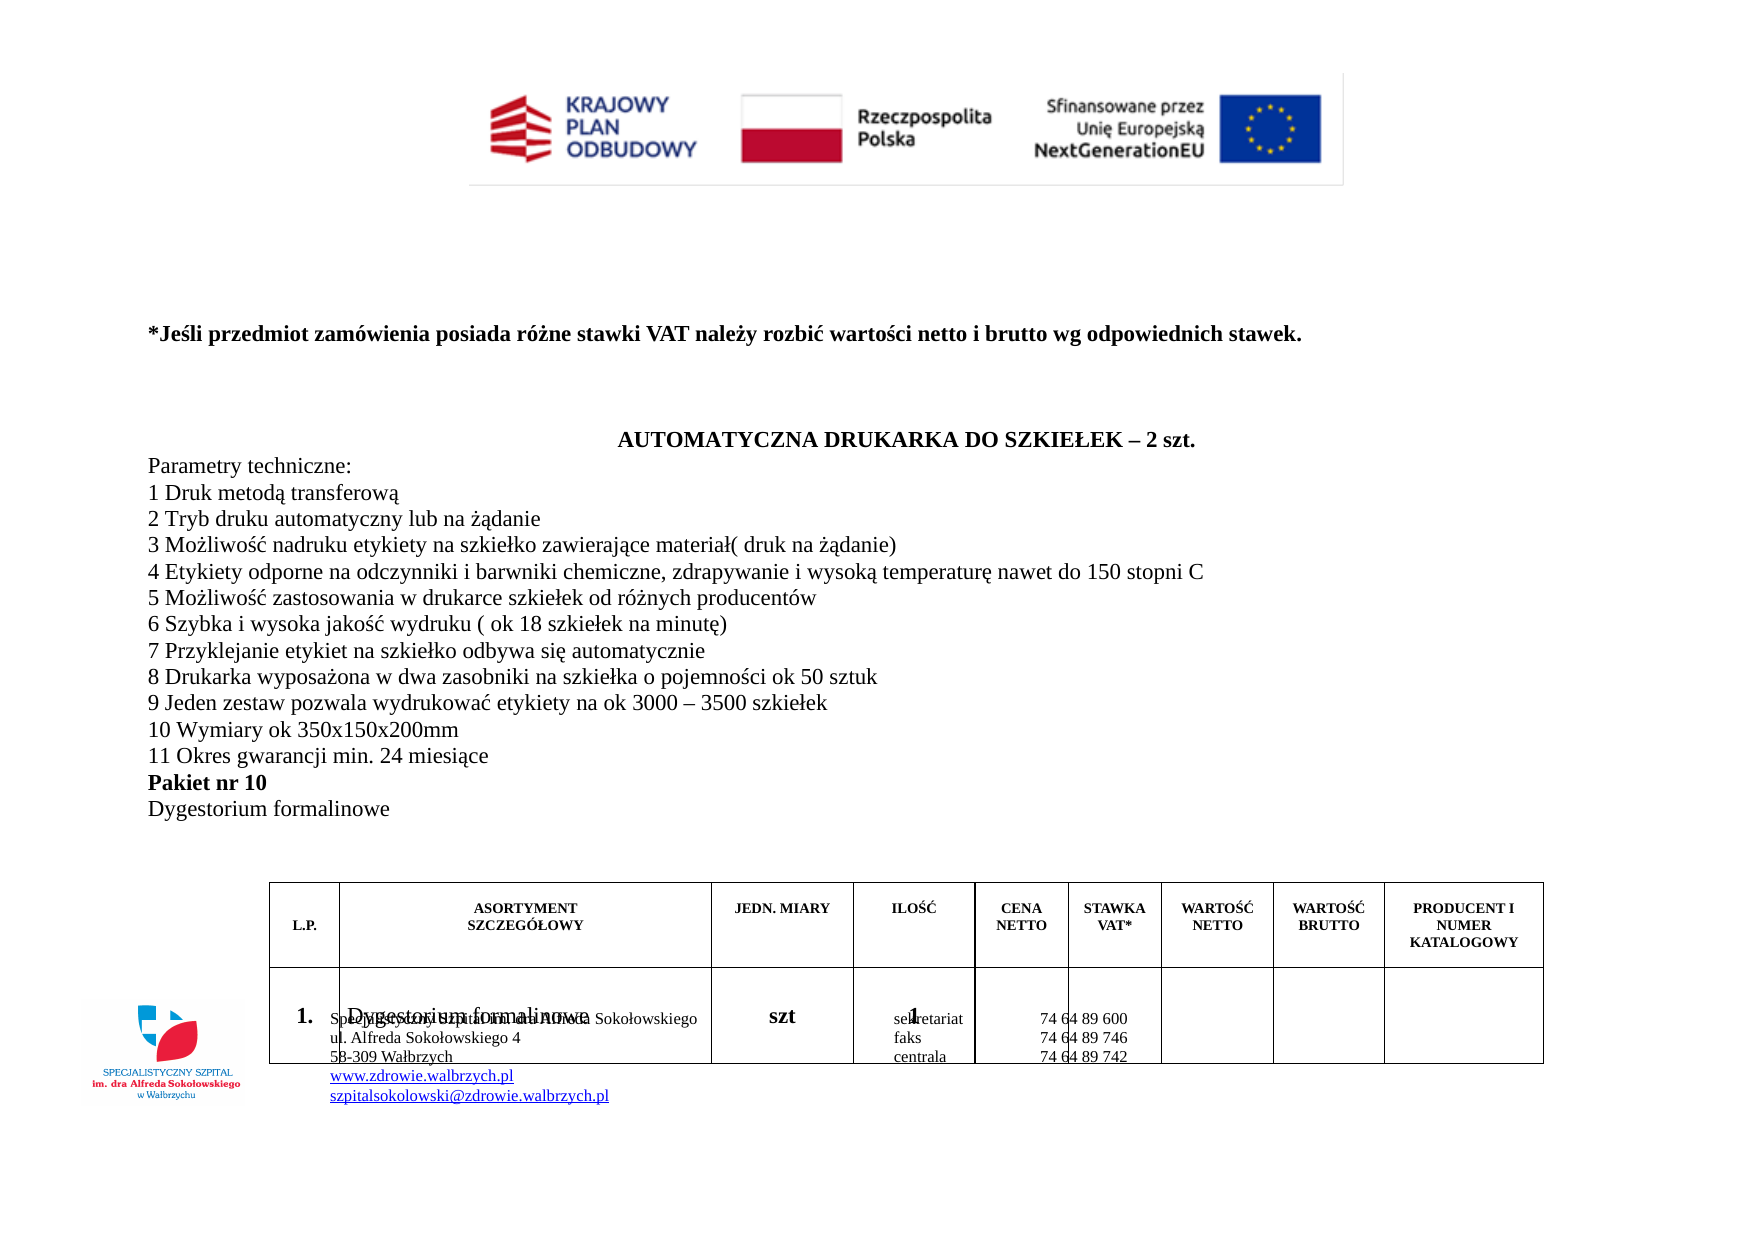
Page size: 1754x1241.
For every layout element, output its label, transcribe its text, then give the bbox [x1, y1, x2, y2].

text AUTOMATYCZNA DRUKARKA DO SZKIEŁEK – 2 szt. [148, 426, 1665, 452]
text 10 Wymiary ok 350x150x200mm [148, 716, 1665, 742]
text 2 Tryb druku automatyczny lub na żądanie [148, 505, 1665, 531]
text 7 Przyklejanie etykiet na szkiełko odbywa się automatycznie [148, 637, 1665, 663]
table_cell [976, 968, 1068, 1063]
text 6 Szybka i wysoka jakość wydruku ( ok 18 szkiełek na minutę) [148, 610, 1665, 637]
table_cell [1162, 968, 1273, 1063]
table_header WARTOŚĆ NETTO [1162, 883, 1273, 967]
table_header PRODUCENT I NUMER KATALOGOWY [1385, 883, 1543, 967]
picture [469, 73, 1344, 187]
text Parametry techniczne: [148, 452, 1665, 479]
table_cell [1385, 968, 1543, 1063]
table_cell [1274, 968, 1384, 1063]
text *Jeśli przedmiot zamówienia posiada różne stawki VAT należy rozbić wartości netto i brutto wg odpowiednich stawek. [148, 321, 1665, 347]
picture [81, 999, 246, 1106]
table_header CENA NETTO [976, 883, 1068, 967]
table_cell 1. [270, 968, 339, 1063]
table_header ILOŚĆ [854, 883, 974, 967]
table_cell Dygestorium formalinowe [340, 968, 711, 1063]
text 5 Możliwość zastosowania w drukarce szkiełek od różnych producentów [148, 584, 1665, 610]
table_cell 1 [854, 968, 974, 1063]
text 3 Możliwość nadruku etykiety na szkiełko zawierające materiał( druk na żądanie) [148, 531, 1665, 558]
text 9 Jeden zestaw pozwala wydrukować etykiety na ok 3000 – 3500 szkiełek [148, 689, 1665, 716]
text 11 Okres gwarancji min. 24 miesiące [148, 742, 1665, 768]
text Pakiet nr 10 [148, 768, 1665, 795]
table_header STAWKA VAT* [1069, 883, 1161, 967]
table_header L.P. [270, 883, 339, 967]
text 8 Drukarka wyposażona w dwa zasobniki na szkiełka o pojemności ok 50 sztuk [148, 663, 1665, 689]
table_header ASORTYMENT SZCZEGÓŁOWY [340, 883, 711, 967]
text 4 Etykiety odporne na odczynniki i barwniki chemiczne, zdrapywanie i wysoką temperaturę nawet do 150 stopni C [148, 558, 1665, 584]
text 1 Druk metodą transferową [148, 479, 1665, 505]
table_header JEDN. MIARY [712, 883, 853, 967]
table_cell [1069, 968, 1161, 1063]
table_header WARTOŚĆ BRUTTO [1274, 883, 1384, 967]
text Dygestorium formalinowe [148, 795, 1665, 821]
table_cell szt [712, 968, 853, 1063]
